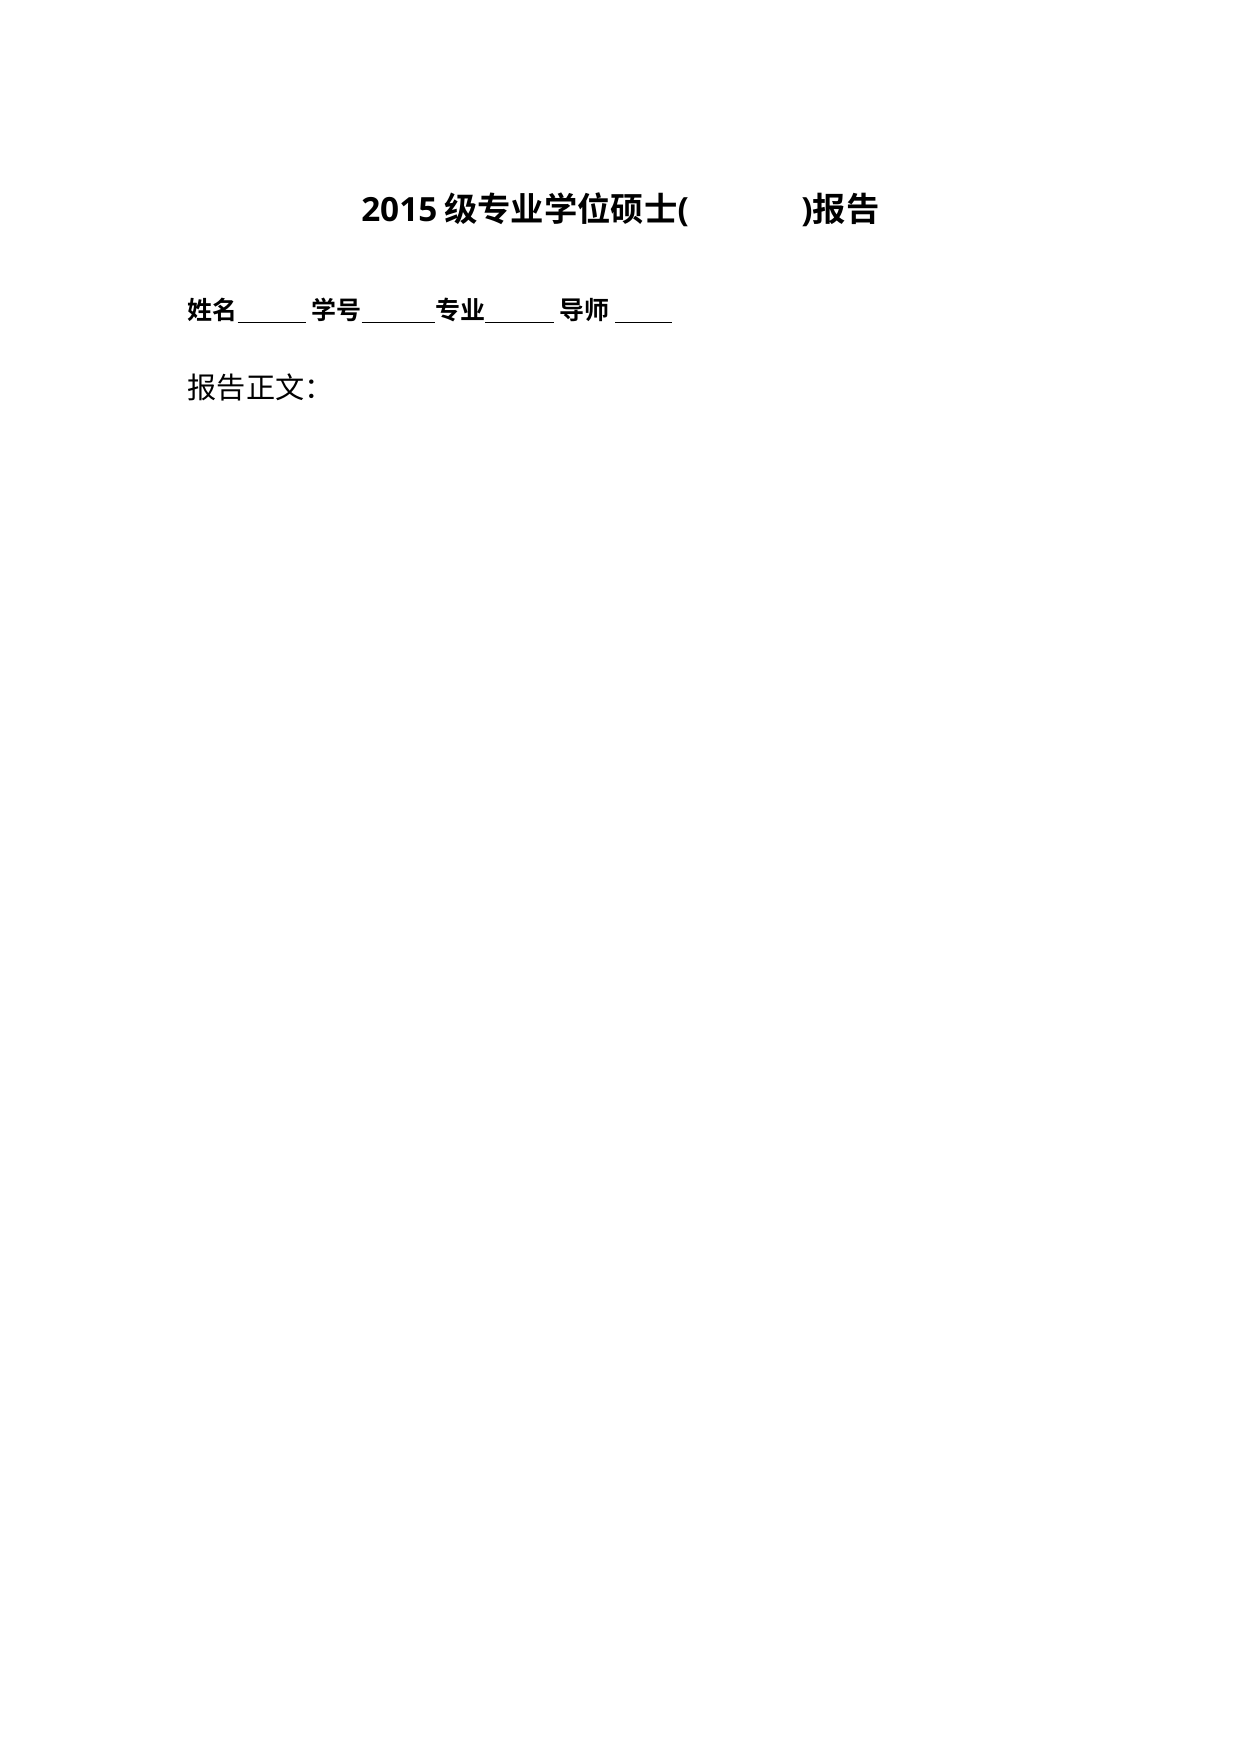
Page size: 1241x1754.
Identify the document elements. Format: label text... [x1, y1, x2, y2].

text 姓名 学号 专业 导师 [187, 276, 1053, 341]
text 报告正文： [187, 354, 1053, 419]
text 2015级专业学位硕士( )报告 [187, 174, 1053, 239]
